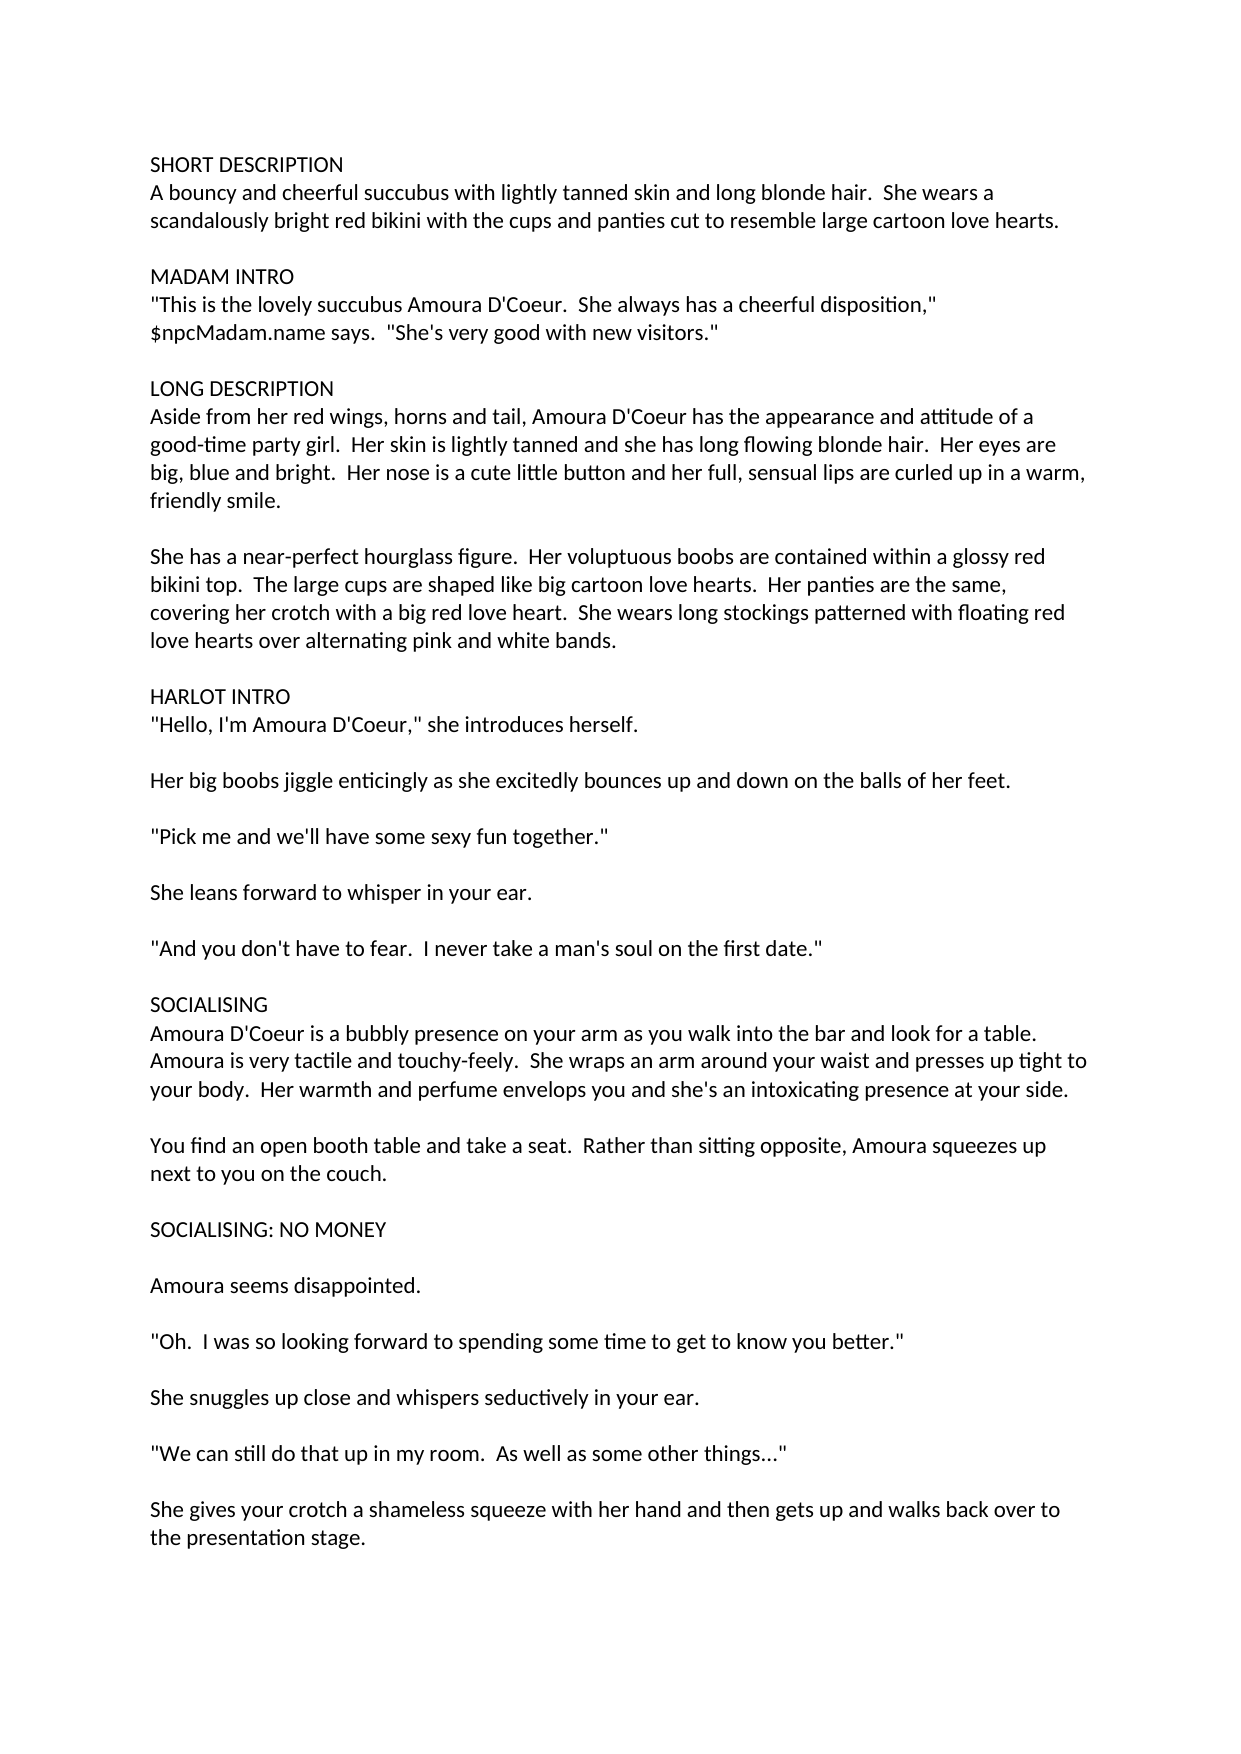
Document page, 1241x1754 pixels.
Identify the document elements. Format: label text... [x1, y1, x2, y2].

text Amoura D'Coeur is a bubbly presence on your arm as you walk into the bar and look for a table. Amoura is very tactile and touchy-feely. She wraps an arm around your waist and presses up tight to your body. Her warmth and perfume envelops you and she's an intoxicating presence at your side. [150, 1019, 1090, 1103]
text SOCIALISING [150, 991, 1090, 1019]
text "Oh. I was so looking forward to spending some time to get to know you better." [150, 1327, 1090, 1355]
text Aside from her red wings, horns and tail, Amoura D'Coeur has the appearance and attitude of a good-time party girl. Her skin is lightly tanned and she has long flowing blonde hair. Her eyes are big, blue and bright. Her nose is a cute little button and her full, sensual lips are curled up in a warm, friendly smile. [150, 402, 1090, 514]
text SHORT DESCRIPTION [150, 150, 1090, 178]
text You find an open booth table and take a seat. Rather than sitting opposite, Amoura squeezes up next to you on the couch. [150, 1131, 1090, 1187]
text "Hello, I'm Amoura D'Coeur," she introduces herself. [150, 710, 1090, 738]
text She leans forward to whisper in your ear. [150, 878, 1090, 907]
text She snuggles up close and whispers seductively in your ear. [150, 1383, 1090, 1411]
text "This is the lovely succubus Amoura D'Coeur. She always has a cheerful disposition," $npcMadam.name says. "She's very good with new visitors." [150, 290, 1090, 346]
text She has a near-perfect hourglass figure. Her voluptuous boobs are contained within a glossy red bikini top. The large cups are shaped like big cartoon love hearts. Her panties are the same, covering her crotch with a big red love heart. She wears long stockings patterned with floating red love hearts over alternating pink and white bands. [150, 542, 1090, 654]
text HARLOT INTRO [150, 682, 1090, 710]
text Her big boobs jiggle enticingly as she excitedly bounces up and down on the balls of her feet. [150, 766, 1090, 794]
text "We can still do that up in my room. As well as some other things..." [150, 1439, 1090, 1467]
text She gives your crotch a shameless squeeze with her hand and then gets up and walks back over to the presentation stage. [150, 1495, 1090, 1551]
text LONG DESCRIPTION [150, 374, 1090, 402]
text SOCIALISING: NO MONEY [150, 1215, 1090, 1243]
text Amoura seems disappointed. [150, 1271, 1090, 1299]
text "Pick me and we'll have some sexy fun together." [150, 822, 1090, 851]
text MADAM INTRO [150, 262, 1090, 290]
text A bouncy and cheerful succubus with lightly tanned skin and long blonde hair. She wears a scandalously bright red bikini with the cups and panties cut to resemble large cartoon love hearts. [150, 178, 1090, 234]
text "And you don't have to fear. I never take a man's soul on the first date." [150, 934, 1090, 963]
